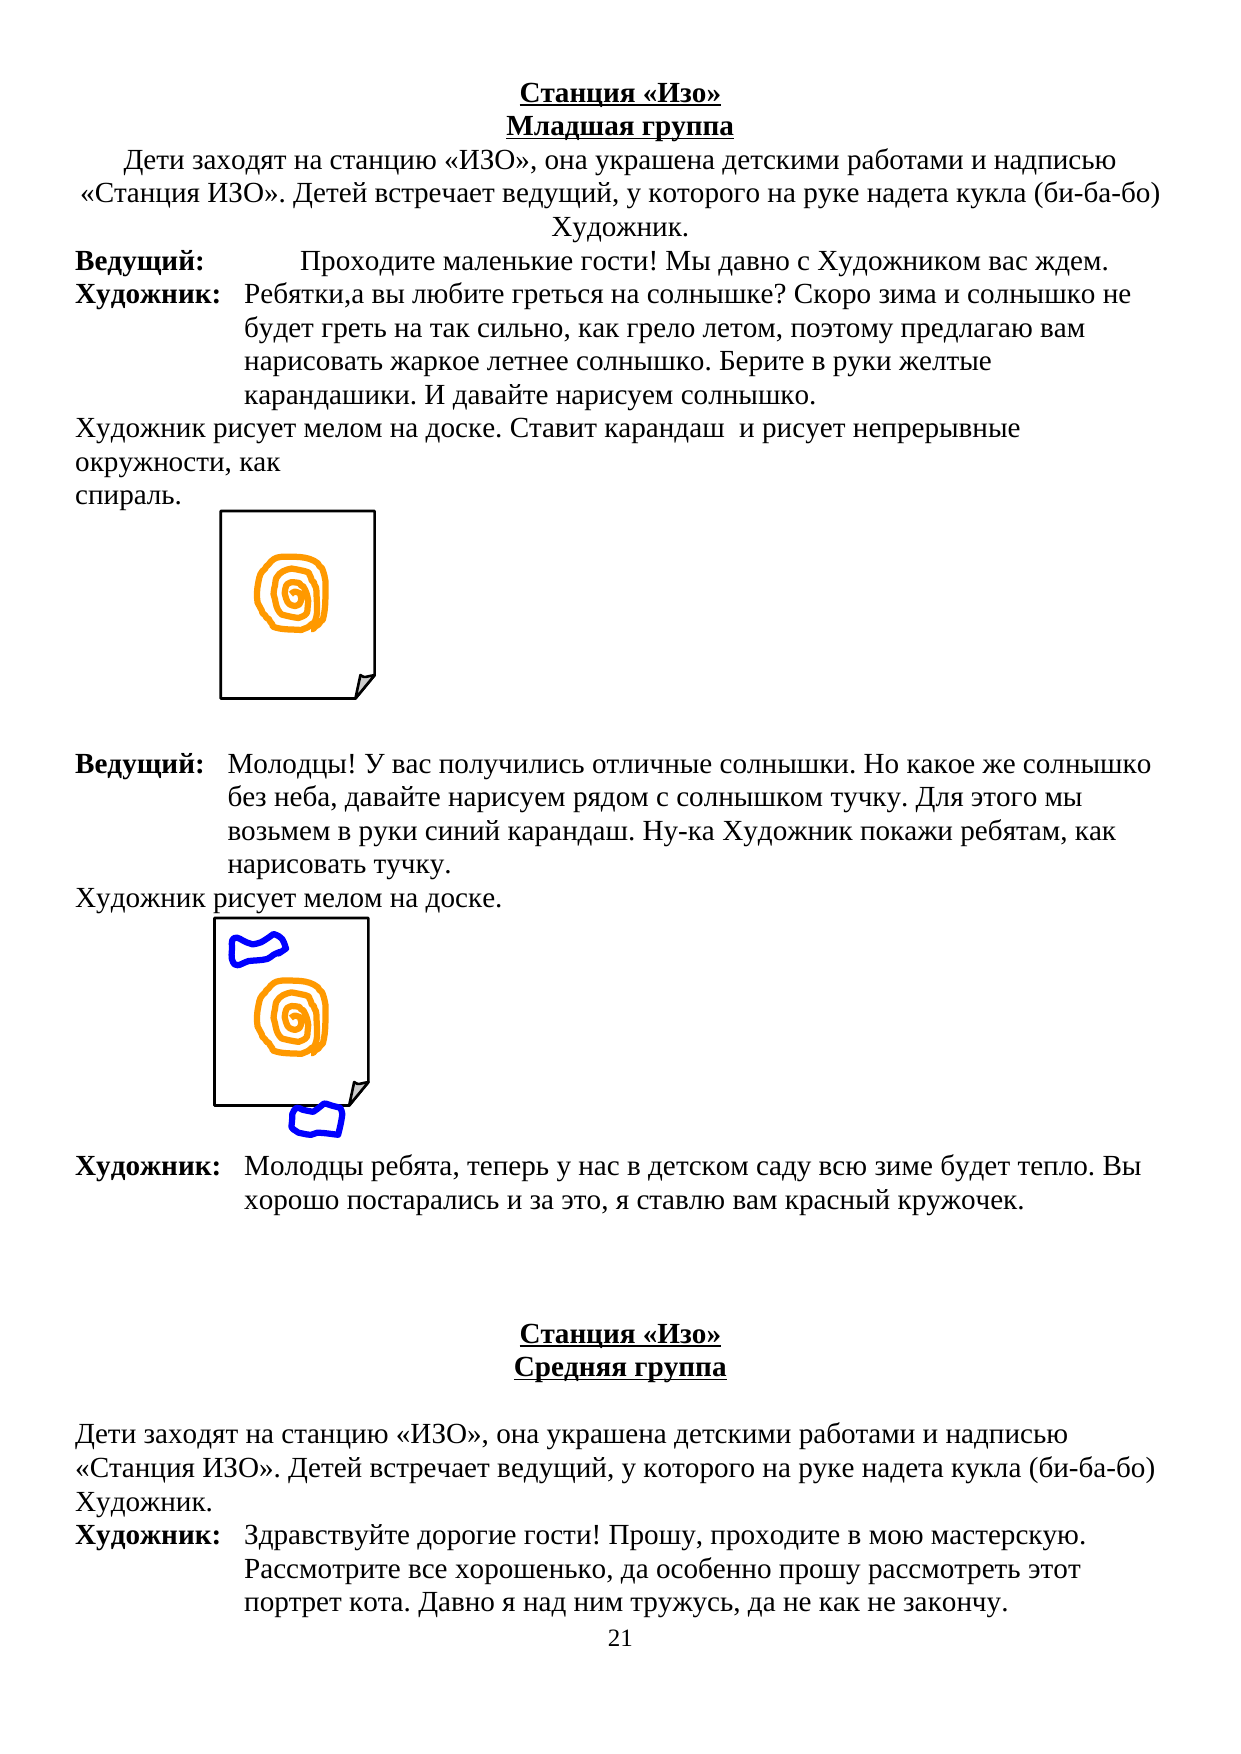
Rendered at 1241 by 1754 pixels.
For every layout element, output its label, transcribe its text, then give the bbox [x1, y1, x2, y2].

table_header Ведущий: [64, 243, 233, 276]
text Станция «Изо» [75, 1316, 1165, 1349]
table_cell Художник: [64, 276, 233, 410]
table_cell Ребятки,а вы любите греться на солнышке? Скоро зима и солнышко не будет греть на так сильно, как грело летом, поэтому предлагаю вам нарисовать жаркое летнее солнышко. Берите в руки желтые карандашики. И давайте нарисуем солнышко. [233, 276, 1176, 410]
table_header Ведущий: [64, 746, 216, 880]
text Станция «Изо» [75, 75, 1165, 108]
text спираль. [75, 477, 1165, 511]
table_header Молодцы ребята, теперь у нас в детском саду всю зиме будет тепло. Вы хорошо постарались и за это, я ставлю вам красный кружочек. [233, 1148, 1176, 1215]
table_header Молодцы! У вас получились отличные солнышки. Но какое же солнышко без неба, давайте нарисуем рядом с солнышком тучку. Для этого мы возьмем в руки синий карандаш. Ну-ка Художник покажи ребятам, как нарисовать тучку. [216, 746, 1176, 880]
text Младшая группа [75, 108, 1165, 142]
table_header Проходите маленькие гости! Мы давно с Художником вас ждем. [233, 243, 1176, 276]
text Художник рисует мелом на доске. [75, 880, 1165, 913]
text Художник рисует мелом на доске. Ставит карандаш и рисует непрерывные окружности, как [75, 410, 1165, 477]
table_header Художник: [64, 1148, 233, 1215]
table_header Здравствуйте дорогие гости! Прошу, проходите в мою мастерскую. Рассмотрите все хорошенько, да особенно прошу рассмотреть этот портрет кота. Давно я над ним тружусь, да не как не закончу. [233, 1517, 1176, 1618]
table_header Художник: [64, 1517, 233, 1618]
text Дети заходят на станцию «ИЗО», она украшена детскими работами и надписью «Станция ИЗО». Детей встречает ведущий, у которого на руке надета кукла (би-ба-бо) Художник. [75, 142, 1165, 243]
text Средняя группа [75, 1349, 1165, 1383]
text Дети заходят на станцию «ИЗО», она украшена детскими работами и надписью «Станция ИЗО». Детей встречает ведущий, у которого на руке надета кукла (би-ба-бо) Художник. [75, 1417, 1165, 1517]
